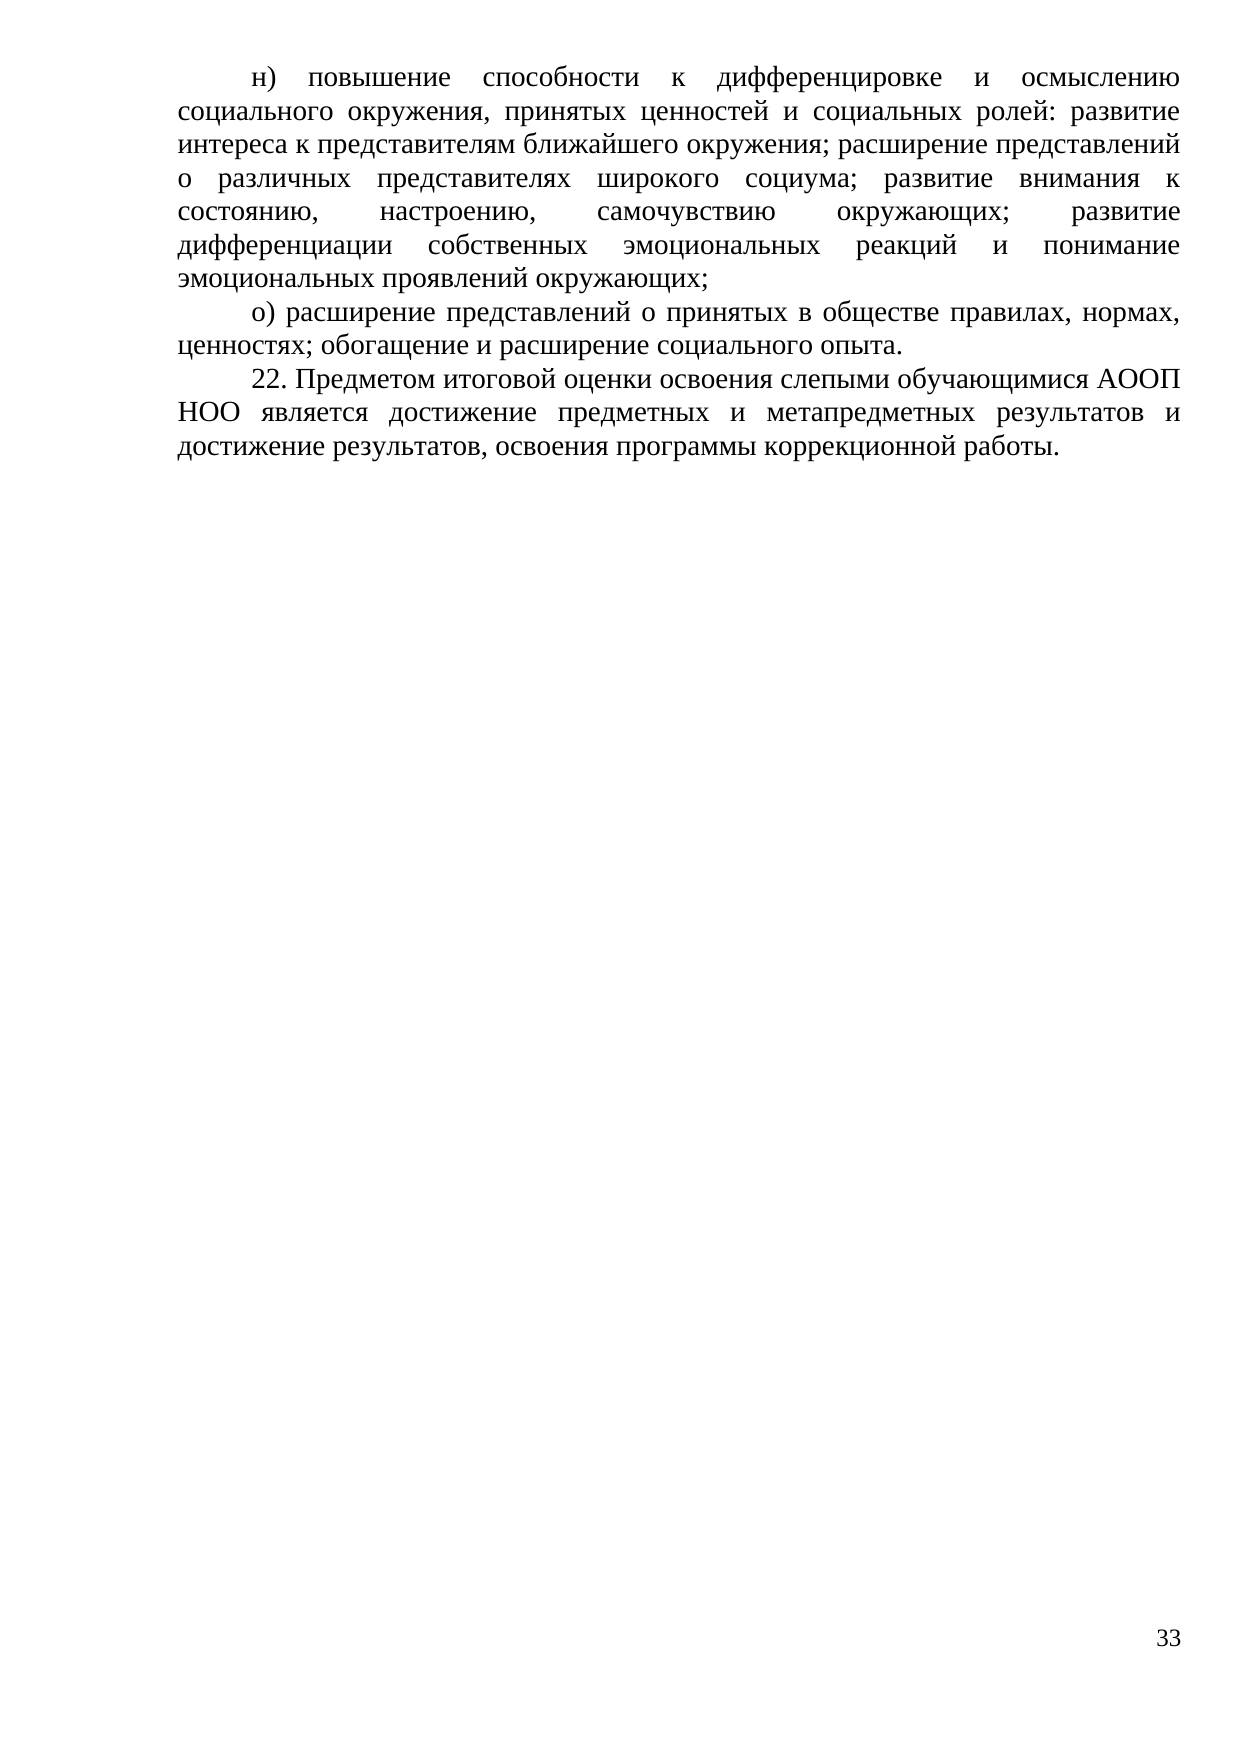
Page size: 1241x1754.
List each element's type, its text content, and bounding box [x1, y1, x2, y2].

text о) расширение представлений о принятых в обществе правилах, нормах, ценностях; обогащение и расширение социального опыта. [177, 294, 1181, 361]
text 22. Предметом итоговой оценки освоения слепыми обучающимися АООП НОО является достижение предметных и метапредметных результатов и достижение результатов, освоения программы коррекционной работы. [177, 361, 1181, 462]
text н) повышение способности к дифференцировке и осмыслению социального окружения, принятых ценностей и социальных ролей: развитие интереса к представителям ближайшего окружения; расширение представлений о различных представителях широкого социума; развитие внимания к состоянию, настроению, самочувствию окружающих; развитие дифференциации собственных эмоциональных реакций и понимание эмоциональных проявлений окружающих; [177, 59, 1181, 294]
